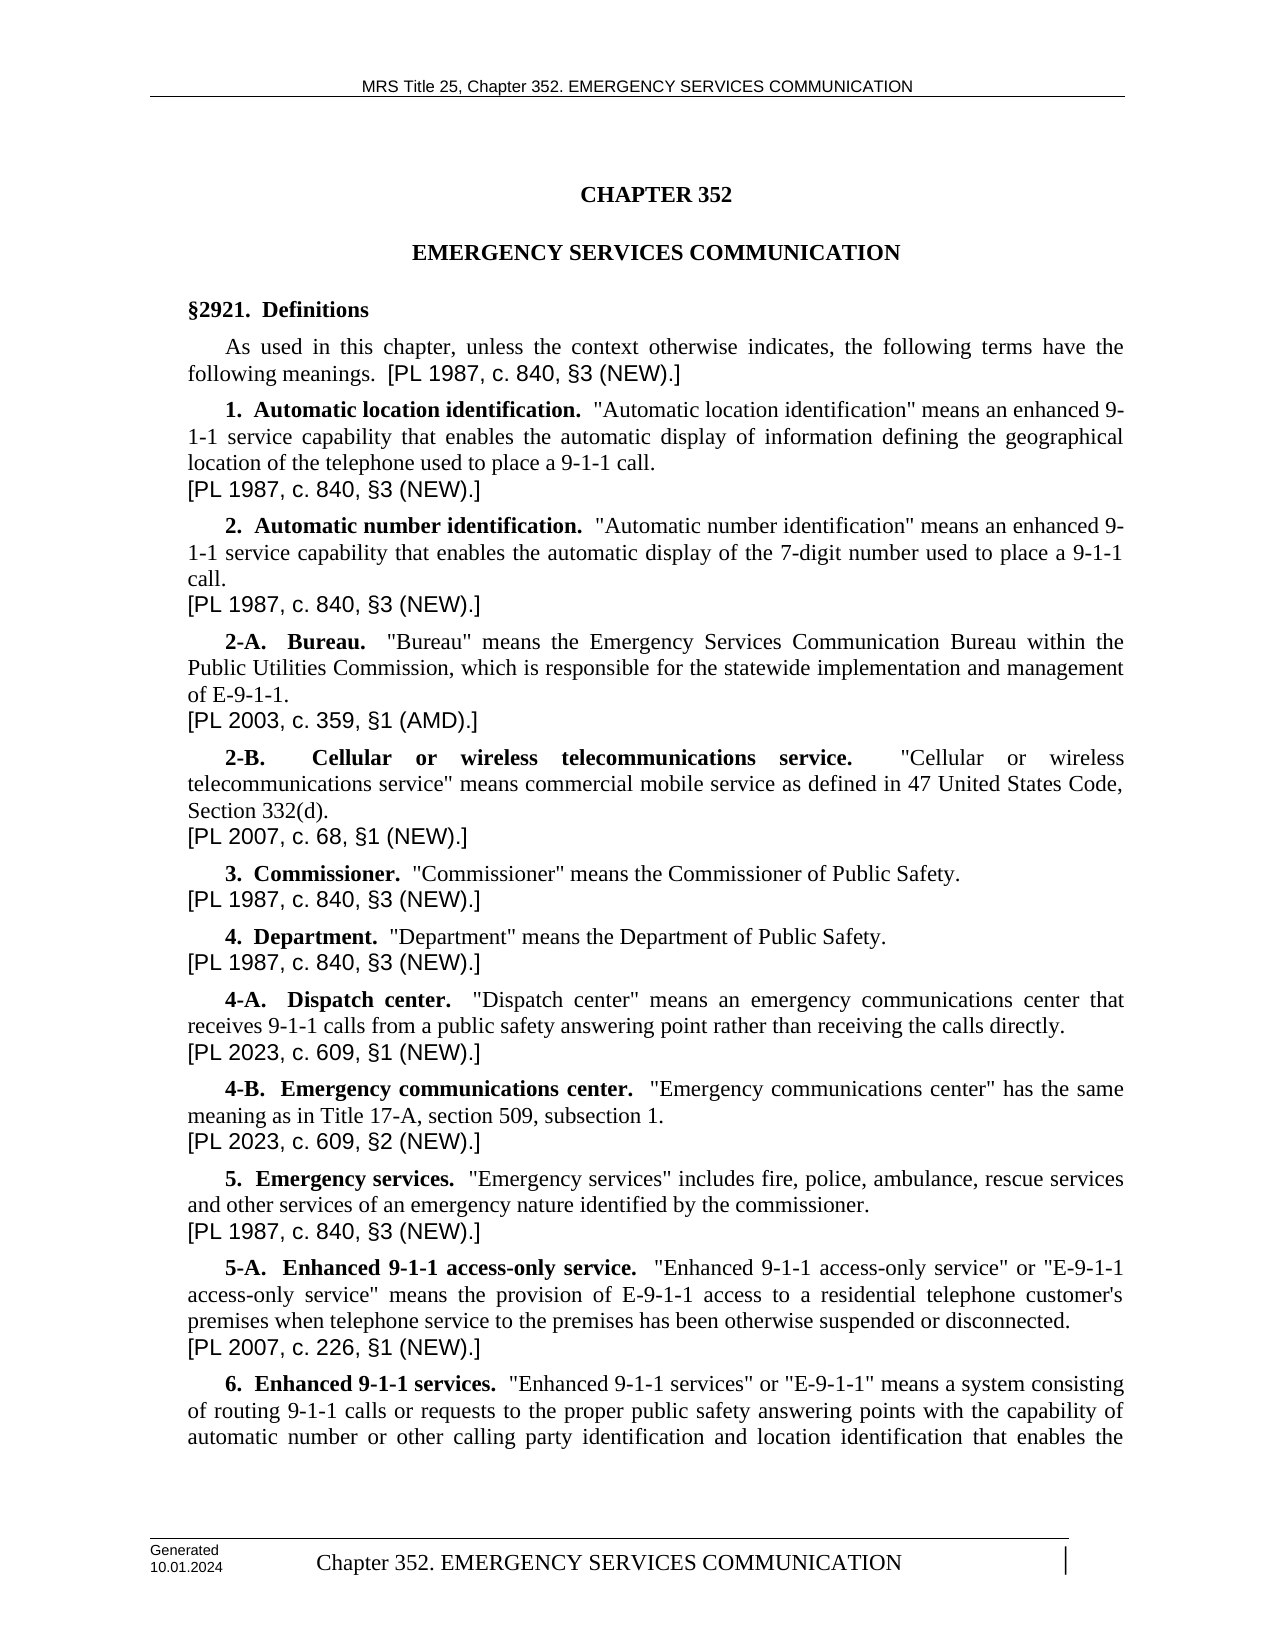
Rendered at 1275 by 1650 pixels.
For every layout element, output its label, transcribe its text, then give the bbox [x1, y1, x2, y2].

text [PL 1987, c. 840, §3 (NEW).] [187, 886, 1125, 912]
text [PL 1987, c. 840, §3 (NEW).] [187, 476, 1125, 502]
text 4-A. Dispatch center. "Dispatch center" means an emergency communications center that receives 9-1-1 calls from a public safety answering point rather than receiving the calls directly. [187, 986, 1125, 1039]
text CHAPTER 352 [187, 181, 1125, 208]
text §2921. Definitions [187, 296, 1125, 323]
text 4-B. Emergency communications center. "Emergency communications center" has the same meaning as in Title 17‑A, section 509, subsection 1. [187, 1076, 1125, 1128]
text 2-B. Cellular or wireless telecommunications service. "Cellular or wireless telecommunications service" means commercial mobile service as defined in 47 United States Code, Section 332(d). [187, 744, 1125, 823]
text [PL 2007, c. 68, §1 (NEW).] [187, 823, 1125, 849]
text 2. Automatic number identification. "Automatic number identification" means an enhanced 9-1-1 service capability that enables the automatic display of the 7-digit number used to place a 9-1-1 call. [187, 512, 1125, 591]
text 3. Commissioner. "Commissioner" means the Commissioner of Public Safety. [187, 860, 1125, 886]
text 2-A. Bureau. "Bureau" means the Emergency Services Communication Bureau within the Public Utilities Commission, which is responsible for the statewide implementation and management of E-9-1-1. [187, 628, 1125, 707]
text 5. Emergency services. "Emergency services" includes fire, police, ambulance, rescue services and other services of an emergency nature identified by the commissioner. [187, 1165, 1125, 1218]
text As used in this chapter, unless the context otherwise indicates, the following terms have the following meanings. [PL 1987, c. 840, §3 (NEW).] [187, 333, 1125, 386]
text EMERGENCY SERVICES COMMUNICATION [187, 239, 1125, 265]
text 4. Department. "Department" means the Department of Public Safety. [187, 923, 1125, 949]
text [PL 1987, c. 840, §3 (NEW).] [187, 1218, 1125, 1244]
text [187, 1370, 1125, 1449]
text [PL 2003, c. 359, §1 (AMD).] [187, 707, 1125, 733]
text 1. Automatic location identification. "Automatic location identification" means an enhanced 9-1-1 service capability that enables the automatic display of information defining the geographical location of the telephone used to place a 9-1-1 call. [187, 396, 1125, 476]
text 5-A. Enhanced 9-1-1 access-only service. "Enhanced 9-1-1 access-only service" or "E-9-1-1 access-only service" means the provision of E-9-1-1 access to a residential telephone customer's premises when telephone service to the premises has been otherwise suspended or disconnected. [187, 1254, 1125, 1333]
text [PL 2023, c. 609, §2 (NEW).] [187, 1128, 1125, 1154]
text [PL 2023, c. 609, §1 (NEW).] [187, 1039, 1125, 1065]
text [PL 1987, c. 840, §3 (NEW).] [187, 591, 1125, 618]
text [PL 1987, c. 840, §3 (NEW).] [187, 949, 1125, 976]
text [PL 2007, c. 226, §1 (NEW).] [187, 1333, 1125, 1360]
